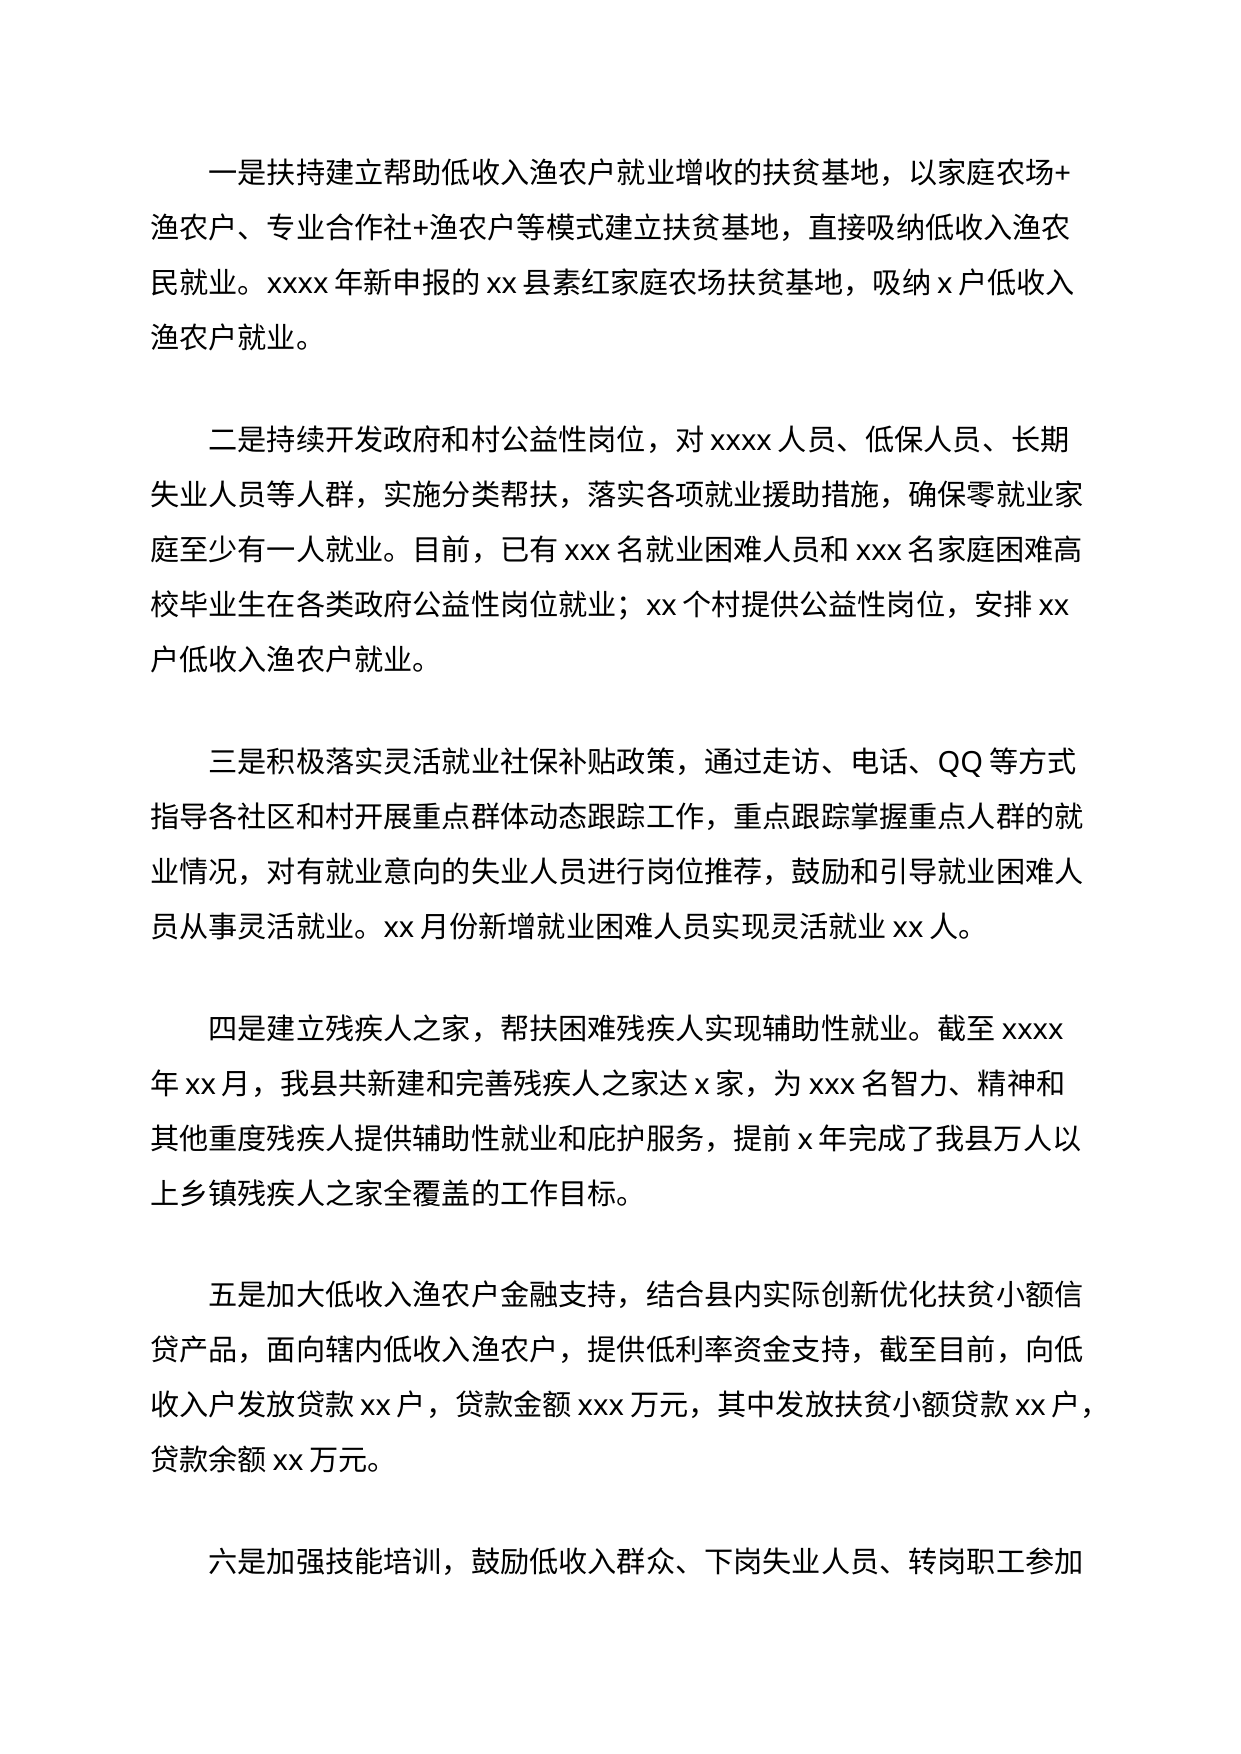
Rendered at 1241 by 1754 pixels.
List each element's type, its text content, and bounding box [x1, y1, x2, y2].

text 三是积极落实灵活就业社保补贴政策，通过走访、电话、QQ等方式指导各社区和村开展重点群体动态跟踪工作，重点跟踪掌握重点人群的就业情况，对有就业意向的失业人员进行岗位推荐，鼓励和引导就业困难人员从事灵活就业。xx月份新增就业困难人员实现灵活就业xx人。 [150, 738, 1090, 946]
text 五是加大低收入渔农户金融支持，结合县内实际创新优化扶贫小额信贷产品，面向辖内低收入渔农户，提供低利率资金支持，截至目前，向低收入户发放贷款xx户，贷款金额xxx万元，其中发放扶贫小额贷款xx户，贷款余额xx万元。 [150, 1272, 1090, 1479]
text 二是持续开发政府和村公益性岗位，对xxxx人员、低保人员、长期失业人员等人群，实施分类帮扶，落实各项就业援助措施，确保零就业家庭至少有一人就业。目前，已有xxx名就业困难人员和xxx名家庭困难高校毕业生在各类政府公益性岗位就业；xx个村提供公益性岗位，安排xx户低收入渔农户就业。 [150, 417, 1090, 679]
text 四是建立残疾人之家，帮扶困难残疾人实现辅助性就业。截至xxxx年xx月，我县共新建和完善残疾人之家达x家，为xxx名智力、精神和其他重度残疾人提供辅助性就业和庇护服务，提前x年完成了我县万人以上乡镇残疾人之家全覆盖的工作目标。 [150, 1005, 1090, 1212]
text 一是扶持建立帮助低收入渔农户就业增收的扶贫基地，以家庭农场+渔农户、专业合作社+渔农户等模式建立扶贫基地，直接吸纳低收入渔农民就业。xxxx年新申报的xx县素红家庭农场扶贫基地，吸纳x户低收入渔农户就业。 [150, 150, 1090, 357]
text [150, 1539, 1090, 1581]
